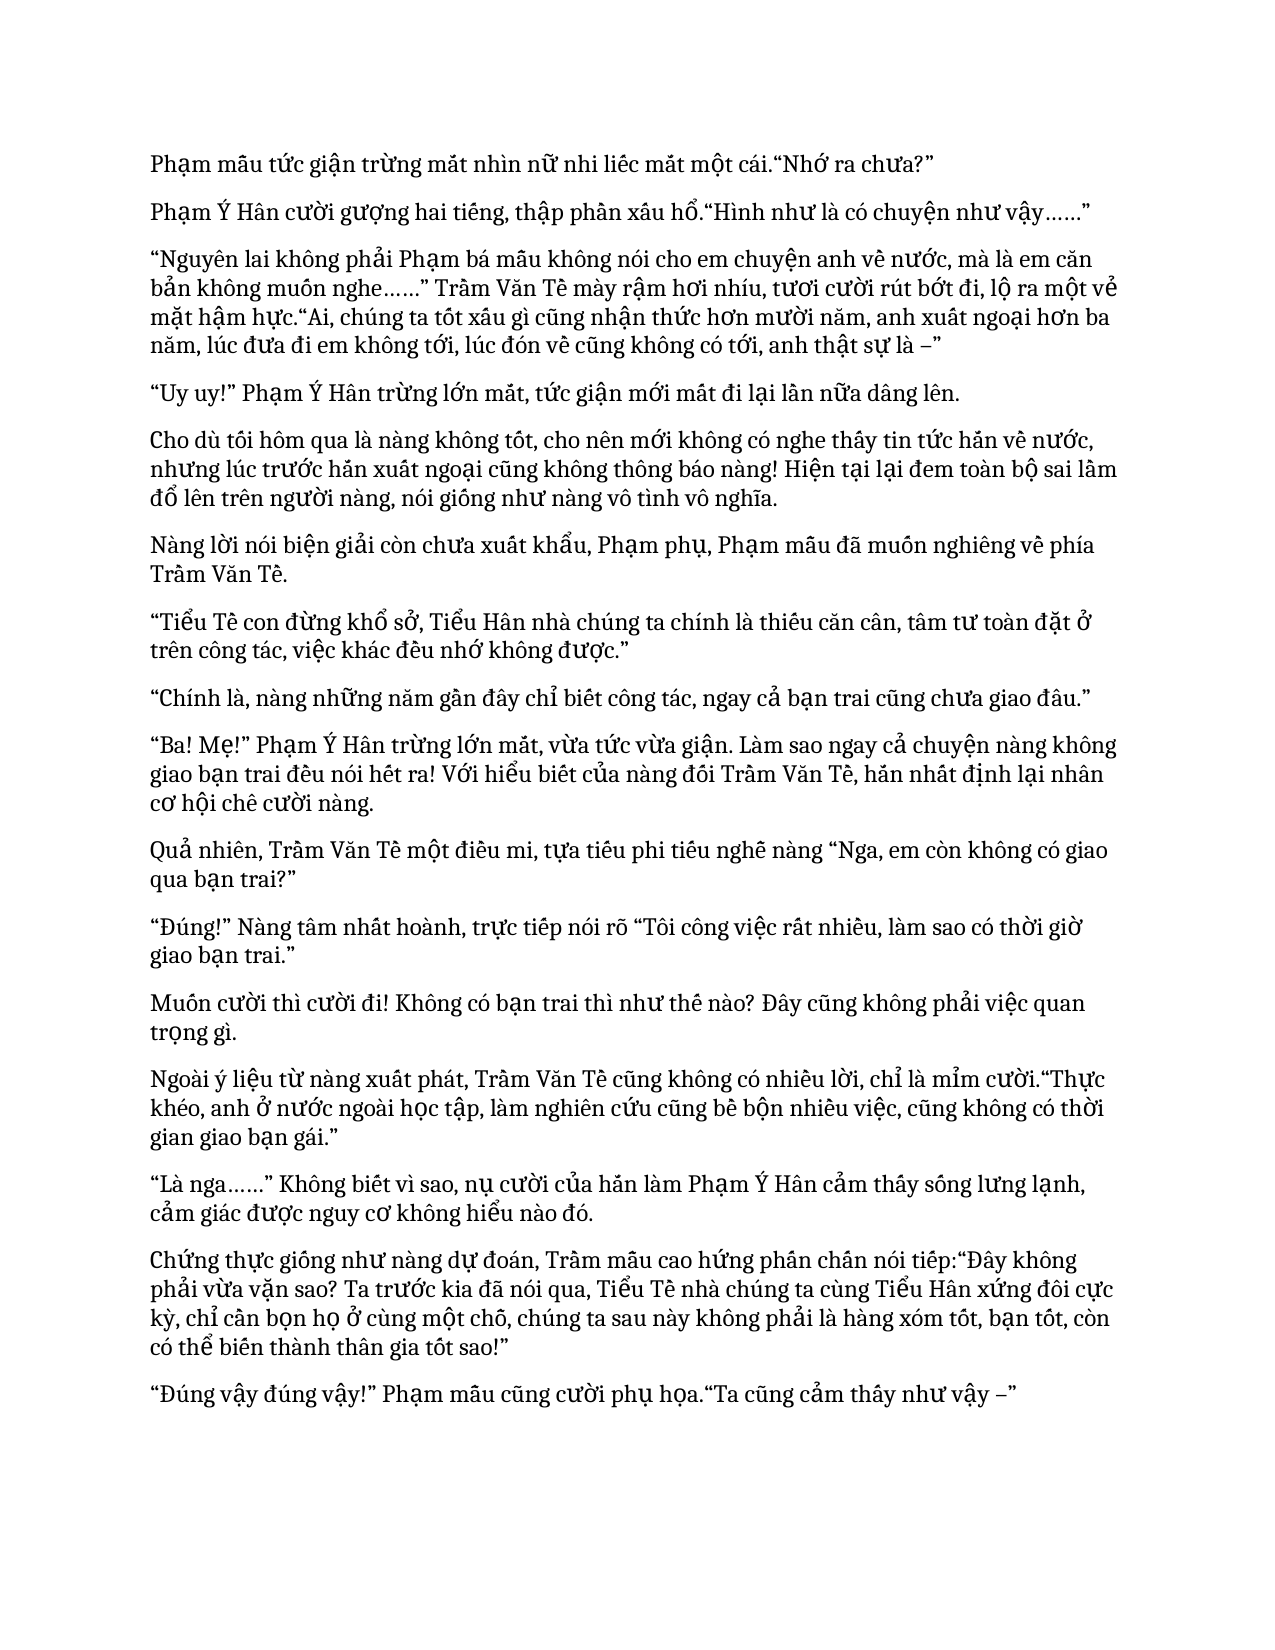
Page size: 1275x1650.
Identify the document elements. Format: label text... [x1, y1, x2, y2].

text “Đúng!” Nàng tâm nhất hoành, trực tiếp nói rõ “Tôi công việc rất nhiều, làm sao có thời giờ giao bạn trai.” [150, 912, 1125, 970]
text “Chính là, nàng những năm gần đây chỉ biết công tác, ngay cả bạn trai cũng chưa giao đâu.” [150, 684, 1125, 712]
text Cho dù tối hôm qua là nàng không tốt, cho nên mới không có nghe thấy tin tức hắn về nước, nhưng lúc trước hắn xuất ngoại cũng không thông báo nàng! Hiện tại lại đem toàn bộ sai lầm đổ lên trên người nàng, nói giống như nàng vô tình vô nghĩa. [150, 426, 1125, 512]
text “Nguyên lai không phải Phạm bá mẫu không nói cho em chuyện anh về nước, mà là em căn bản không muốn nghe……” Trầm Văn Tề mày rậm hơi nhíu, tươi cười rút bớt đi, lộ ra một vẻ mặt hậm hực.“Ai, chúng ta tốt xấu gì cũng nhận thức hơn mười năm, anh xuất ngoại hơn ba năm, lúc đưa đi em không tới, lúc đón về cũng không có tới, anh thật sự là –” [150, 245, 1125, 360]
text Phạm mẫu tức giận trừng mắt nhìn nữ nhi liếc mắt một cái.“Nhớ ra chưa?” [150, 150, 1125, 179]
text “Đúng vậy đúng vậy!” Phạm mẫu cũng cười phụ họa.“Ta cũng cảm thấy như vậy –” [150, 1380, 1125, 1409]
text Quả nhiên, Trầm Văn Tề một điều mi, tựa tiếu phi tiếu nghễ nàng “Nga, em còn không có giao qua bạn trai?” [150, 836, 1125, 894]
text Phạm Ý Hân cười gượng hai tiếng, thập phần xấu hổ.“Hình như là có chuyện như vậy……” [150, 197, 1125, 226]
text Chứng thực giống như nàng dự đoán, Trầm mẫu cao hứng phấn chấn nói tiếp:“Đây không phải vừa vặn sao? Ta trước kia đã nói qua, Tiểu Tề nhà chúng ta cùng Tiểu Hân xứng đôi cực kỳ, chỉ cần bọn họ ở cùng một chỗ, chúng ta sau này không phải là hàng xóm tốt, bạn tốt, còn có thể biến thành thân gia tốt sao!” [150, 1246, 1125, 1361]
text “Uy uy!” Phạm Ý Hân trừng lớn mắt, tức giận mới mất đi lại lần nữa dâng lên. [150, 379, 1125, 407]
text Nàng lời nói biện giải còn chưa xuất khẩu, Phạm phụ, Phạm mẫu đã muốn nghiêng về phía Trầm Văn Tề. [150, 531, 1125, 589]
text Ngoài ý liệu từ nàng xuất phát, Trầm Văn Tề cũng không có nhiều lời, chỉ là mỉm cười.“Thực khéo, anh ở nước ngoài học tập, làm nghiên cứu cũng bề bộn nhiều việc, cũng không có thời gian giao bạn gái.” [150, 1065, 1125, 1151]
text “Tiểu Tề con đừng khổ sở, Tiểu Hân nhà chúng ta chính là thiếu căn cân, tâm tư toàn đặt ở trên công tác, việc khác đều nhớ không được.” [150, 607, 1125, 665]
text “Là nga……” Không biết vì sao, nụ cười của hắn làm Phạm Ý Hân cảm thấy sống lưng lạnh, cảm giác được nguy cơ không hiểu nào đó. [150, 1170, 1125, 1227]
text “Ba! Mẹ!” Phạm Ý Hân trừng lớn mắt, vừa tức vừa giận. Làm sao ngay cả chuyện nàng không giao bạn trai đều nói hết ra! Với hiểu biết của nàng đối Trầm Văn Tề, hắn nhất định lại nhân cơ hội chê cười nàng. [150, 731, 1125, 817]
text Muốn cười thì cười đi! Không có bạn trai thì như thế nào? Đây cũng không phải việc quan trọng gì. [150, 989, 1125, 1046]
